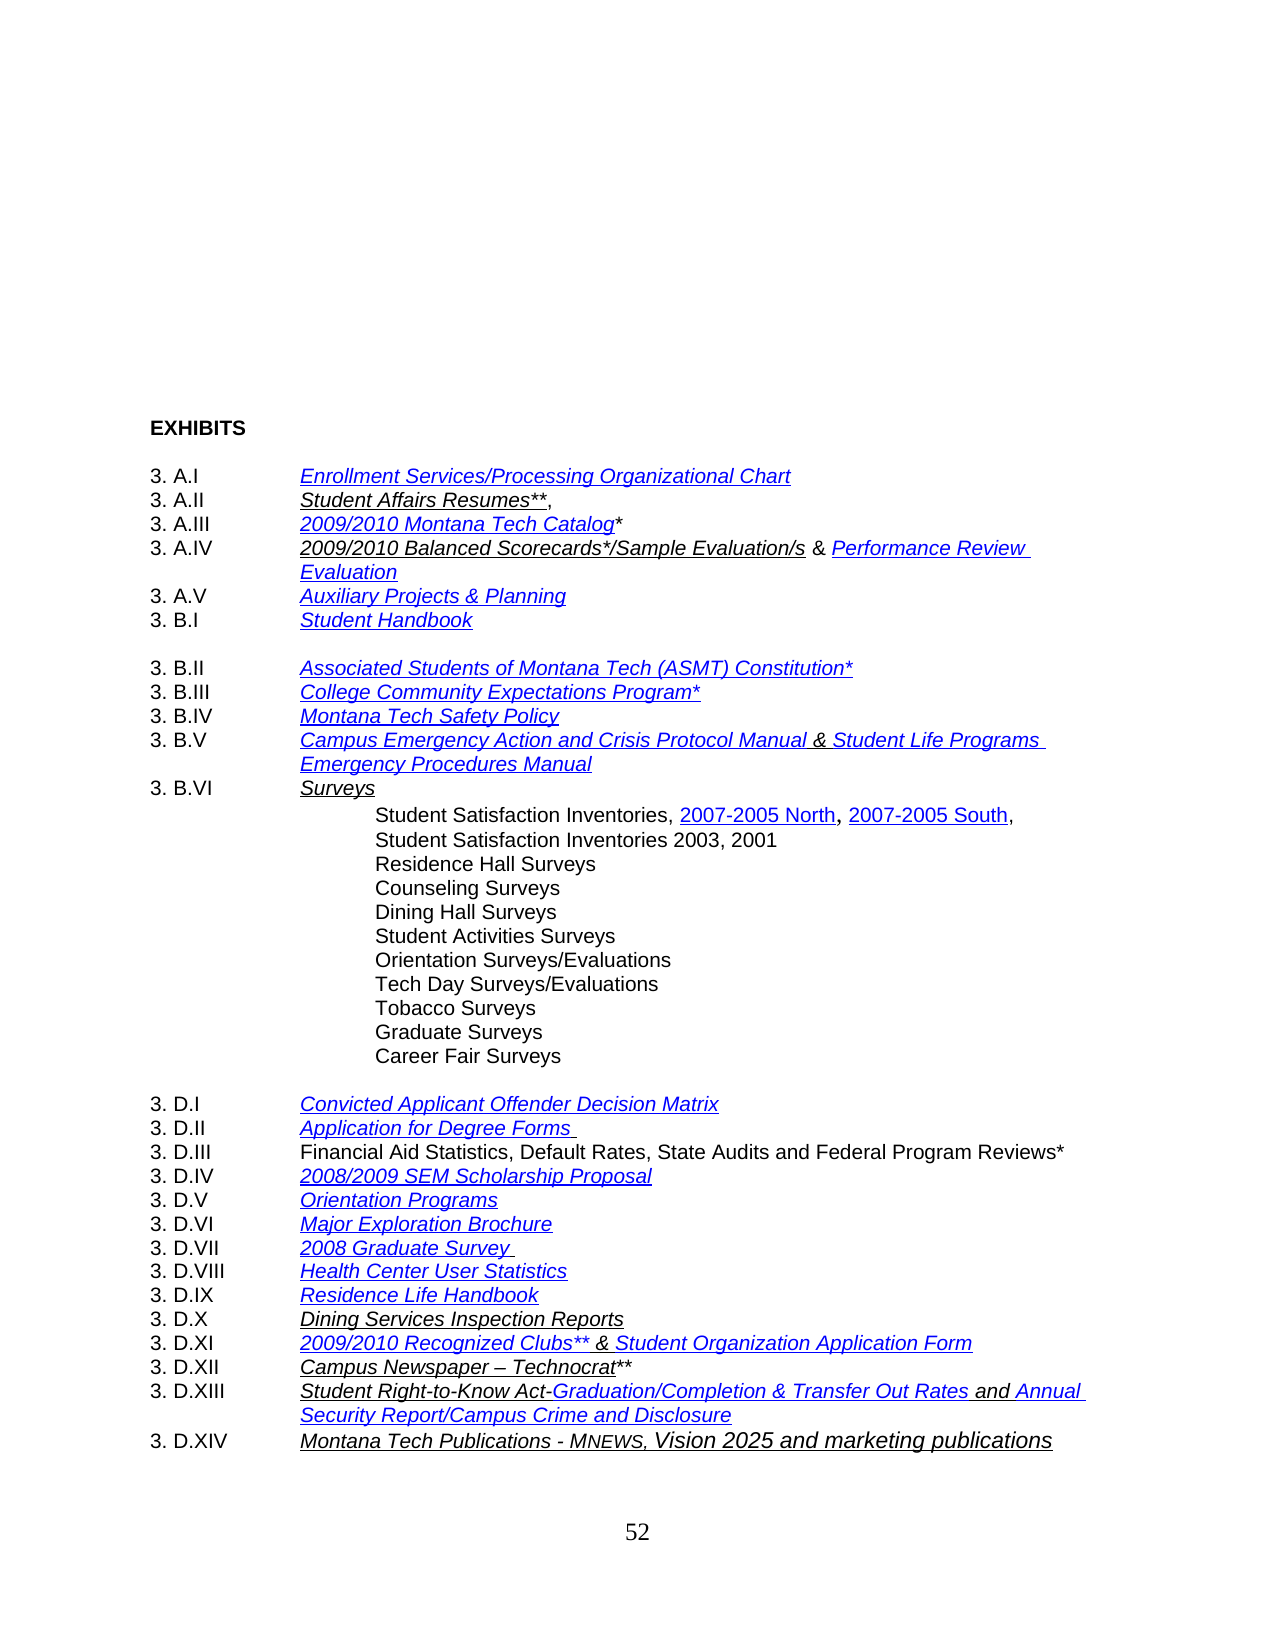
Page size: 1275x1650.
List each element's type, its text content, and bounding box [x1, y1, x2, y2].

text Tech Day Surveys/Evaluations [150, 972, 1125, 996]
text 3. A.I Enrollment Services/Processing Organizational Chart [150, 464, 1125, 488]
text Dining Hall Surveys [150, 900, 1125, 924]
text Career Fair Surveys [150, 1044, 1125, 1068]
text 3. B.III College Community Expectations Program* [150, 679, 1125, 703]
text 3. D.III Financial Aid Statistics, Default Rates, State Audits and Federal Program Reviews* [150, 1139, 1125, 1163]
text Graduate Surveys [150, 1020, 1125, 1044]
text 3. D.II Application for Degree Forms [150, 1116, 1125, 1139]
text Orientation Surveys/Evaluations [150, 948, 1125, 972]
text 3. B.VI Surveys [150, 775, 1125, 799]
text Student Satisfaction Inventories 2003, 2001 [300, 828, 1125, 852]
text Student Activities Surveys [150, 924, 1125, 948]
text 3. A.III 2009/2010 Montana Tech Catalog* [150, 512, 1125, 536]
text 3. D.XI 2009/2010 Recognized Clubs** & Student Organization Application Form [150, 1331, 1125, 1355]
text Counseling Surveys [150, 876, 1125, 900]
text Student Satisfaction Inventories, 2007-2005 North, 2007-2005 South, [300, 799, 1125, 828]
text EXHIBITS [150, 416, 1125, 440]
text 3. D.VIII Health Center User Statistics [150, 1259, 1125, 1283]
text 3. B.II Associated Students of Montana Tech (ASMT) Constitution* [150, 656, 1125, 679]
text 3. A.IV 2009/2010 Balanced Scorecards*/Sample Evaluation/s & Performance Review Evaluation [150, 536, 1125, 584]
text 3. D.XIII Student Right-to-Know Act-Graduation/Completion & Transfer Out Rates and Annual Security Report/Campus Crime and Disclosure [150, 1379, 1125, 1427]
text 3. D.V Orientation Programs [150, 1187, 1125, 1211]
text 3. D.I Convicted Applicant Offender Decision Matrix [150, 1092, 1125, 1116]
text 3. B.V Campus Emergency Action and Crisis Protocol Manual & Student Life Programs Emergency Procedures Manual [150, 727, 1125, 775]
text 3. A.V Auxiliary Projects & Planning [150, 584, 1125, 608]
text 3. D.IV 2008/2009 SEM Scholarship Proposal [150, 1163, 1125, 1187]
text 3. B.I Student Handbook [150, 608, 1125, 632]
text Residence Hall Surveys [150, 852, 1125, 876]
text 3. D.VI Major Exploration Brochure [150, 1211, 1125, 1235]
text 3. D.X Dining Services Inspection Reports [150, 1307, 1125, 1331]
text Tobacco Surveys [150, 996, 1125, 1020]
text 3. D.VII 2008 Graduate Survey [150, 1235, 1125, 1259]
text 3. D.IX Residence Life Handbook [150, 1283, 1125, 1307]
text 3. B.IV Montana Tech Safety Policy [150, 703, 1125, 727]
text 3. D.XIV Montana Tech Publications - MNEWS, Vision 2025 and marketing publications [150, 1427, 1125, 1453]
text 3. A.II Student Affairs Resumes**, [150, 488, 1125, 512]
text 3. D.XII Campus Newspaper – Technocrat** [150, 1355, 1125, 1379]
